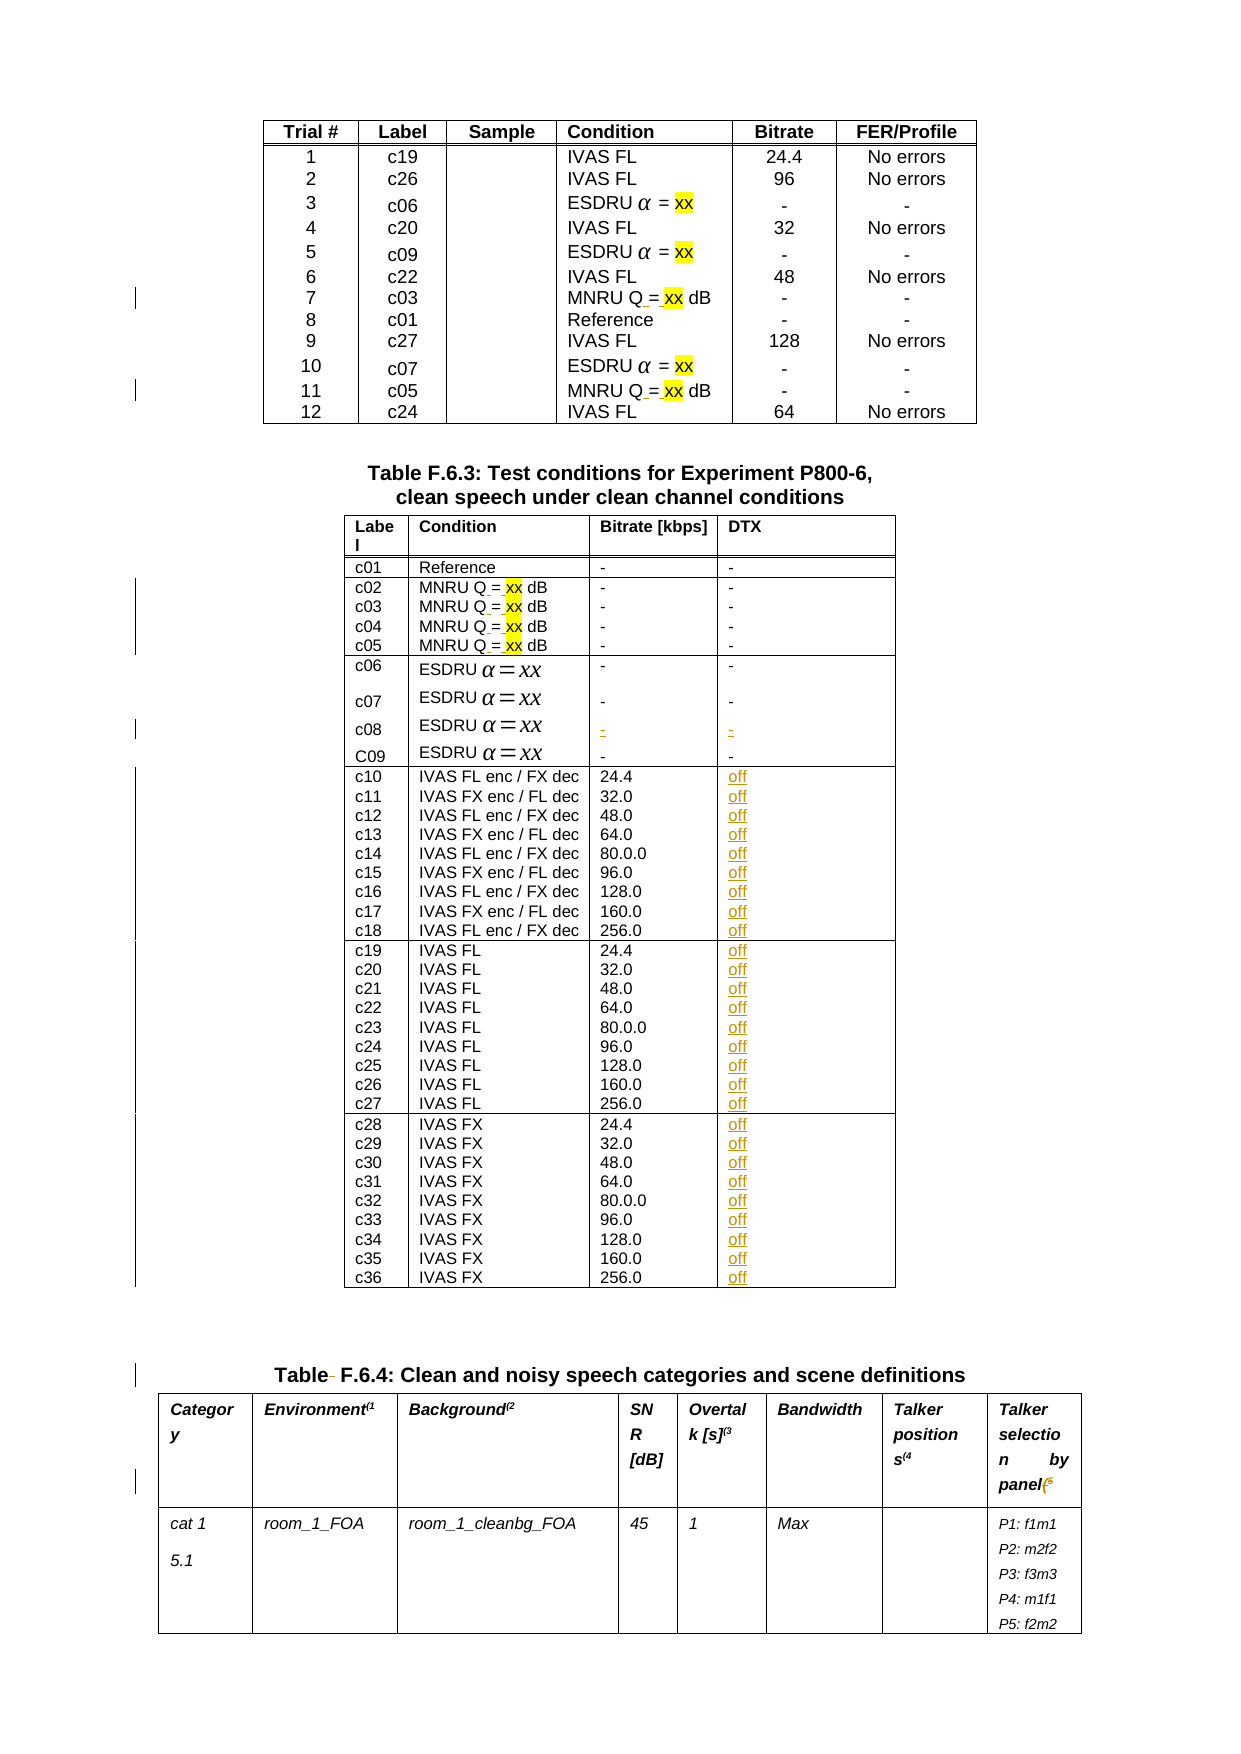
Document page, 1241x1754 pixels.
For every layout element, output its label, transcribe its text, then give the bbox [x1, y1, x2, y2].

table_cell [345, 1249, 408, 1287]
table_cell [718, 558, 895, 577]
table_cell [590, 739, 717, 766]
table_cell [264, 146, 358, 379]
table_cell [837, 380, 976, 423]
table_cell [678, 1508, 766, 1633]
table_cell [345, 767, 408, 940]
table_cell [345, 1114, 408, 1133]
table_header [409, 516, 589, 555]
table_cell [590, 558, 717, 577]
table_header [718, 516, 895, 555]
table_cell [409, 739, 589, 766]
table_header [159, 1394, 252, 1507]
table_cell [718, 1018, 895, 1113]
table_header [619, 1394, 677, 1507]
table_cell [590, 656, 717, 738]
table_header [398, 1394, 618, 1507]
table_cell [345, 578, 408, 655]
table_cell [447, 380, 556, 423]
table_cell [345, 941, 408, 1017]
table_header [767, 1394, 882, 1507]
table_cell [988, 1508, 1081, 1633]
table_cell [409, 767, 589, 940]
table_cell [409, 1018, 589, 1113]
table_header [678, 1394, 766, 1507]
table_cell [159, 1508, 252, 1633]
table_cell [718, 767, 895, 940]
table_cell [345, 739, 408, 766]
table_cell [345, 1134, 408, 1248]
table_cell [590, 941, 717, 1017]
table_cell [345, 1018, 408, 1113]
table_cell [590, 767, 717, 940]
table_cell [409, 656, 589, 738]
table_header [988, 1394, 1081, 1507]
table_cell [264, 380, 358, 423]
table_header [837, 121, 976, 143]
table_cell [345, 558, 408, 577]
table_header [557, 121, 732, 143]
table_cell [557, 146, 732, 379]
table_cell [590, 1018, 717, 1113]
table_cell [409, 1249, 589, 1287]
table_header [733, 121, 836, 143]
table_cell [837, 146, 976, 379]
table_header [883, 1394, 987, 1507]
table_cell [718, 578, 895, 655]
text Table F.6.3: Test conditions for Experiment P800-6, clean speech under clean channel conditions [150, 461, 1090, 509]
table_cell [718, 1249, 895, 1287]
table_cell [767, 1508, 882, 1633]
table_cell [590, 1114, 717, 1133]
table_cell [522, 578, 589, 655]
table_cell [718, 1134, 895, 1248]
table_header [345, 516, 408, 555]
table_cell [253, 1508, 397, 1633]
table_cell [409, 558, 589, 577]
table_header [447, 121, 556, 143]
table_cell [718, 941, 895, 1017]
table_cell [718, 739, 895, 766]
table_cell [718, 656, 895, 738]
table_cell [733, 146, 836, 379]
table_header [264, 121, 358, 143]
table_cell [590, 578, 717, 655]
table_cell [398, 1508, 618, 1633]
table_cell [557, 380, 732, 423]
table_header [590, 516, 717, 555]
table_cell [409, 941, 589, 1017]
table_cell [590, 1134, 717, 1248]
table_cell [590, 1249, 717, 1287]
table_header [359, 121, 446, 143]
text Table F.6.4: Clean and noisy speech categories and scene definitions [150, 1363, 1090, 1387]
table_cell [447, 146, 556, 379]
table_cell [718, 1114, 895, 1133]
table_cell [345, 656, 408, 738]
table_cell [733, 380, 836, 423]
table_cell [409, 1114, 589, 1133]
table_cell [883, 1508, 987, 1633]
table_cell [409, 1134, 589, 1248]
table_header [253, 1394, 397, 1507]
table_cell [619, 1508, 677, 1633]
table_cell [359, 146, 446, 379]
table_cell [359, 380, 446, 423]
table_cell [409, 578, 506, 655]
